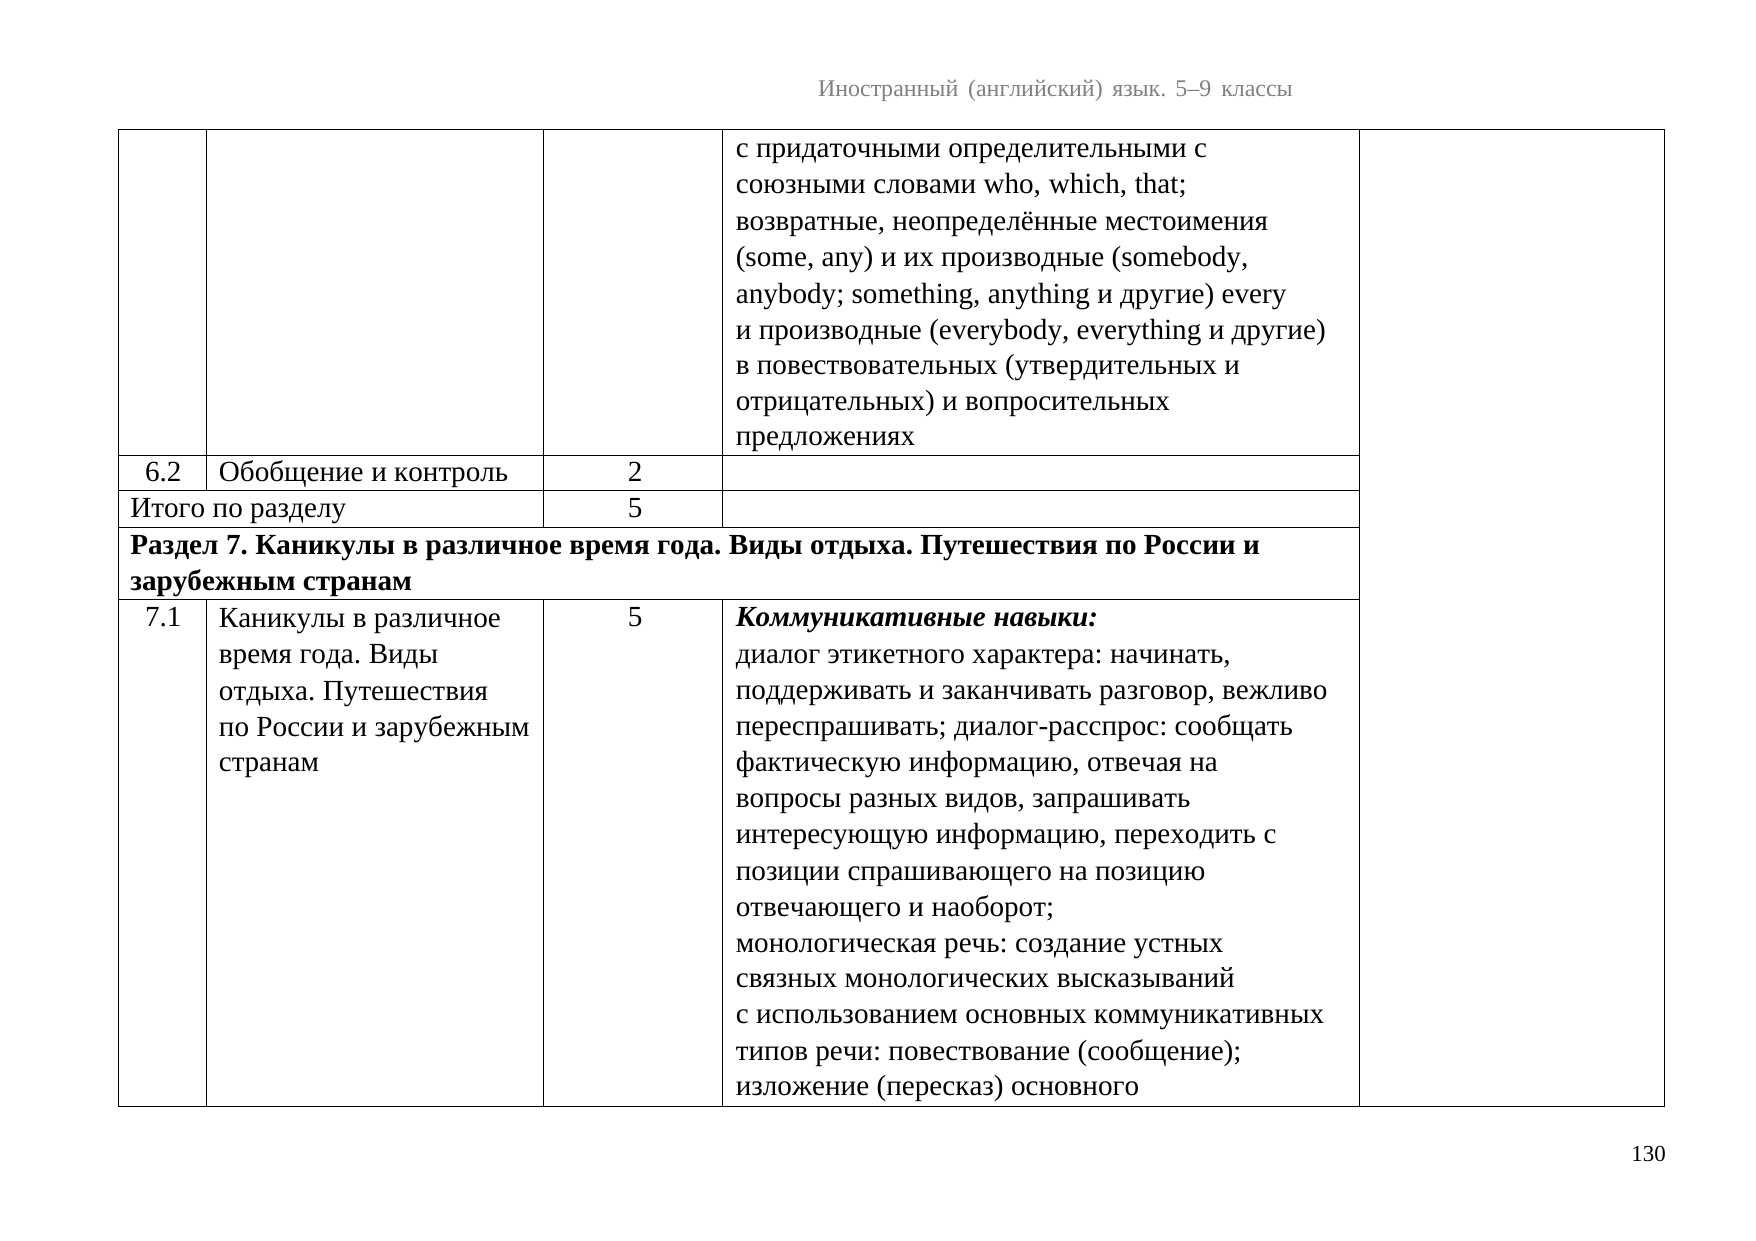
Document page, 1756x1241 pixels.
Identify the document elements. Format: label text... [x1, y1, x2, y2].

table_cell 6.2 [119, 456, 206, 490]
table_header [1360, 130, 1664, 1106]
table_cell 2 [544, 456, 722, 490]
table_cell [207, 600, 543, 1106]
table_header [544, 130, 722, 455]
table_cell 5 [544, 600, 722, 1106]
table_cell Обобщение и контроль [207, 456, 543, 490]
table_cell Раздел 7. Каникулы в различное время года. Виды отдыха. Путешествия по России и зарубежным странам [119, 528, 1359, 599]
table_cell 5 [544, 491, 722, 527]
table_cell 7.1 [119, 600, 206, 1106]
table_cell [723, 456, 1359, 490]
table_cell [723, 491, 1359, 527]
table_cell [723, 600, 1359, 1106]
table_header с придаточными определительными с союзными словами who, which, that; возвратные, неопределённые местоимения (some, any) и их производные (somebody, anybody; something, anything и другие) every и производные (everybody, everything и другие) в повествовательных (утвердительных и отрицательных) и вопросительных предложениях [723, 130, 1359, 455]
table_header [119, 130, 206, 455]
table_header [207, 130, 543, 455]
table_cell Итого по разделу [119, 491, 543, 527]
